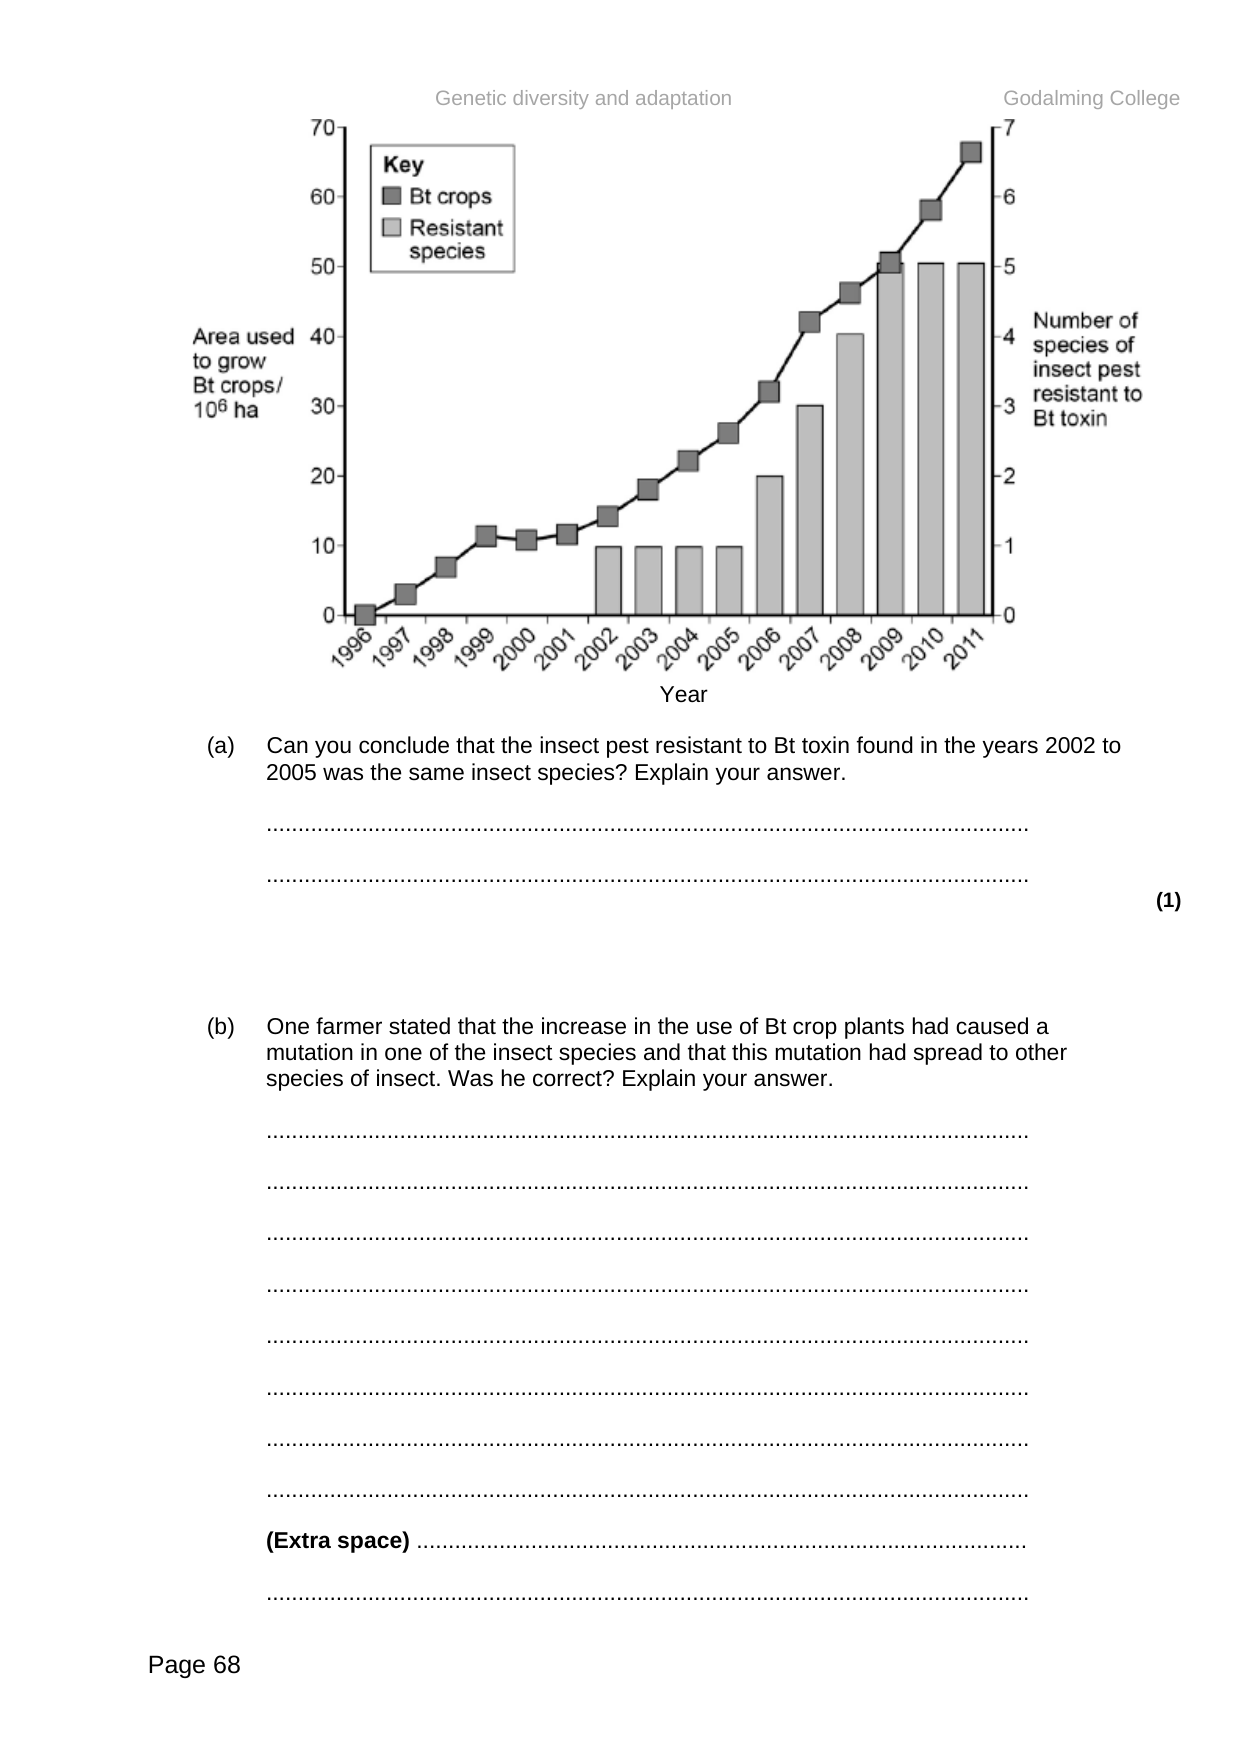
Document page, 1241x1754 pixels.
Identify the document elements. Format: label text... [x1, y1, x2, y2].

text (Extra space) ................................................................................................ [266, 1527, 1122, 1554]
text (1) [148, 888, 1181, 912]
text ........................................................................................................................ [266, 1322, 1122, 1348]
text ........................................................................................................................ [266, 1271, 1122, 1297]
text ........................................................................................................................ [266, 1425, 1122, 1451]
text ........................................................................................................................ [266, 1373, 1122, 1400]
text ........................................................................................................................ [266, 1219, 1122, 1246]
text (a) Can you conclude that the insect pest resistant to Bt toxin found in the years 2002 to 2005 was the same insect species? Explain your answer. [207, 732, 1122, 785]
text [266, 1579, 1122, 1605]
picture [192, 119, 1143, 676]
text (b) One farmer stated that the increase in the use of Bt crop plants had caused a mutation in one of the insect species and that this mutation had spread to other species of insect. Was he correct? Explain your answer. [207, 1013, 1122, 1092]
text ........................................................................................................................ [266, 1168, 1122, 1194]
text ........................................................................................................................ [266, 1476, 1122, 1502]
text ........................................................................................................................ [266, 810, 1122, 836]
text ........................................................................................................................ [266, 861, 1122, 888]
text ........................................................................................................................ [266, 1117, 1122, 1143]
